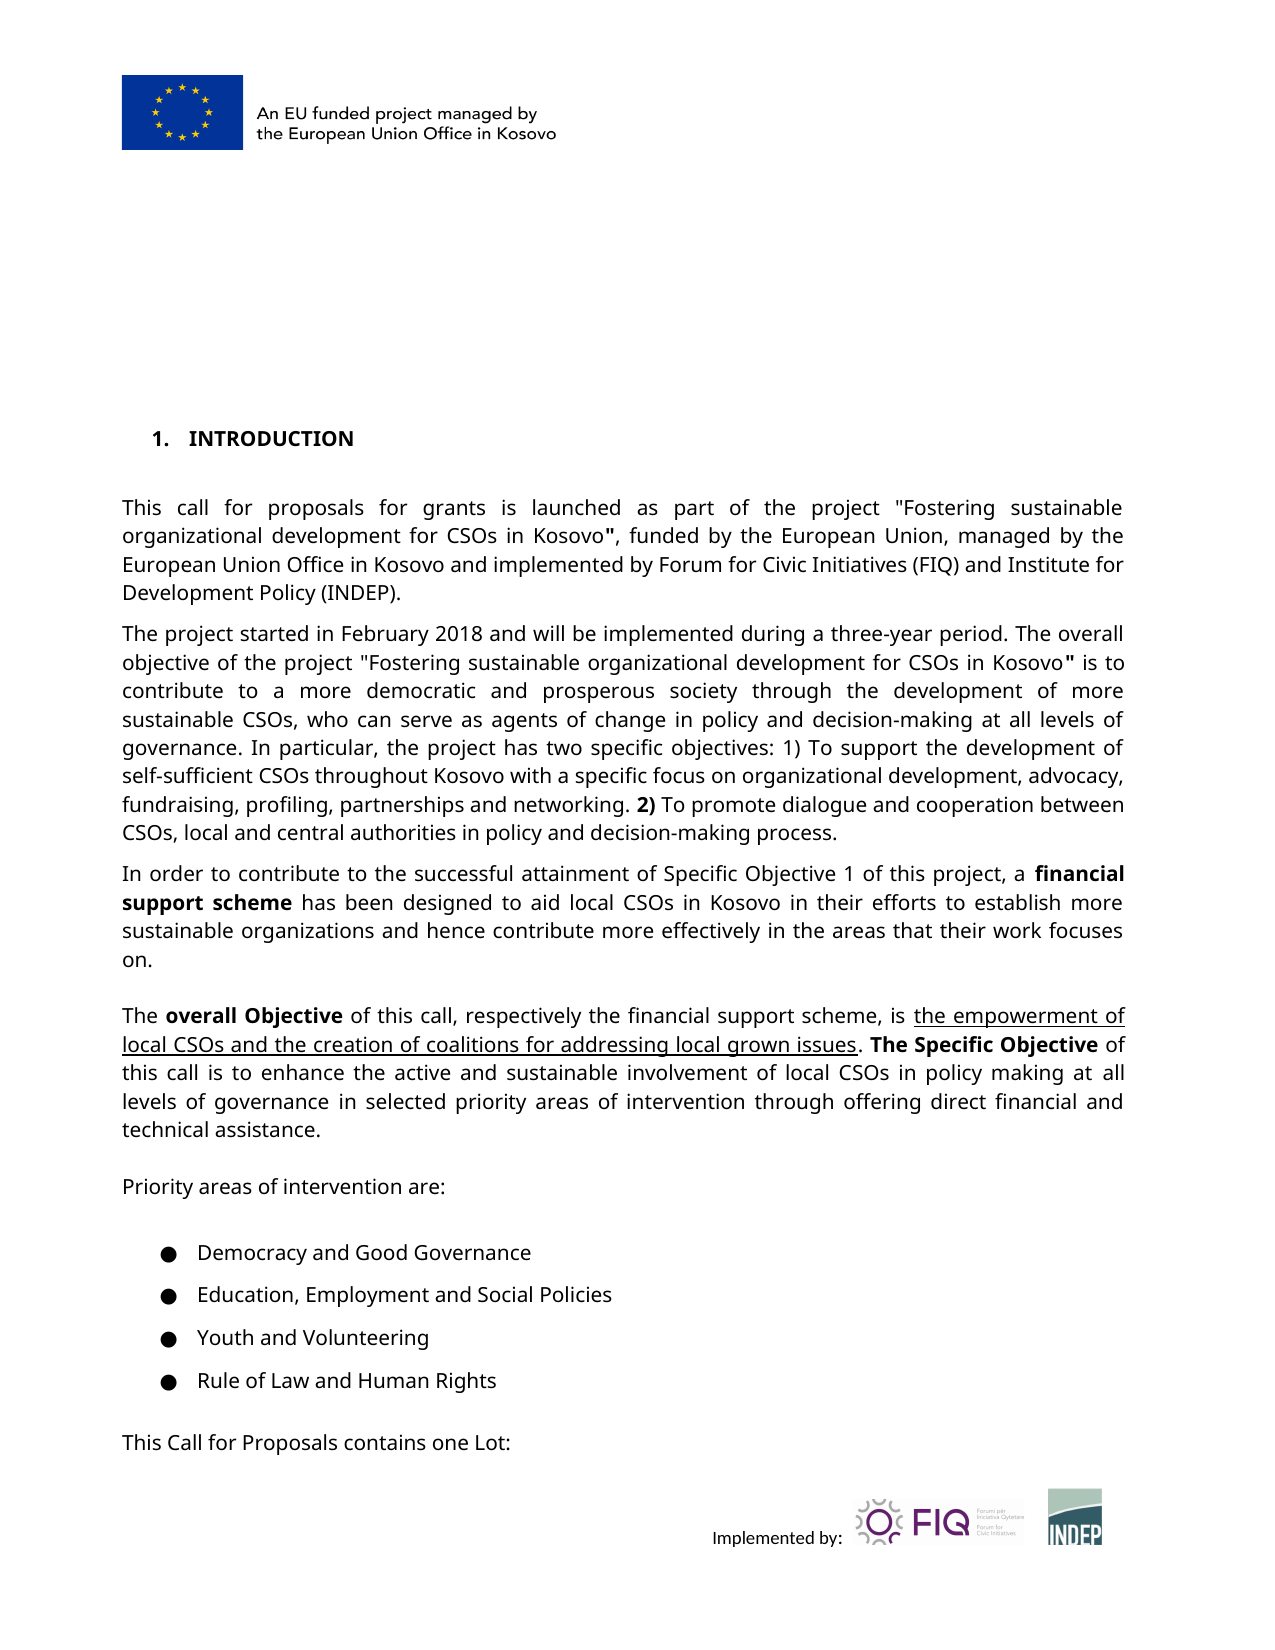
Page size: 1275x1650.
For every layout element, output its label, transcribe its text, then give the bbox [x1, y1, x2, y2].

list Rule of Law and Human Rights [159, 1357, 1125, 1400]
picture [121, 75, 667, 150]
picture [852, 1488, 1125, 1545]
list Youth and Volunteering [159, 1314, 1125, 1357]
text This call for proposals for grants is launched as part of the project "Fostering sustainable organizational development for CSOs in Kosovo", funded by the European Union, managed by the European Union Office in Kosovo and implemented by Forum for Civic Initiatives (FIQ) and Institute for Development Policy (INDEP). [122, 493, 1125, 607]
list Democracy and Good Governance [159, 1229, 1125, 1272]
text The project started in February 2018 and will be implemented during a three-year period. The overall objective of the project "Fostering sustainable organizational development for CSOs in Kosovo" is to contribute to a more democratic and prosperous society through the development of more sustainable CSOs, who can serve as agents of change in policy and decision-making at all levels of governance. In particular, the project has two specific objectives: 1) To support the development of self-sufficient CSOs throughout Kosovo with a specific focus on organizational development, advocacy, fundraising, profiling, partnerships and networking. 2) To promote dialogue and cooperation between CSOs, local and central authorities in policy and decision-making process. [122, 619, 1125, 847]
text The overall Objective of this call, respectively the financial support scheme, is the empowerment of local CSOs and the creation of coalitions for addressing local grown issues. The Specific Objective of this call is to enhance the active and sustainable involvement of local CSOs in policy making at all levels of governance in selected priority areas of intervention through offering direct financial and technical assistance. [122, 1002, 1125, 1144]
list INTRODUCTION [151, 424, 1125, 452]
text In order to contribute to the successful attainment of Specific Objective 1 of this project, a financial support scheme has been designed to aid local CSOs in Kosovo in their efforts to establish more sustainable organizations and hence contribute more effectively in the areas that their work focuses on. [122, 859, 1125, 973]
text This Call for Proposals contains one Lot: [122, 1428, 1125, 1457]
text Priority areas of intervention are: [122, 1172, 1125, 1201]
list Education, Employment and Social Policies [159, 1272, 1125, 1314]
